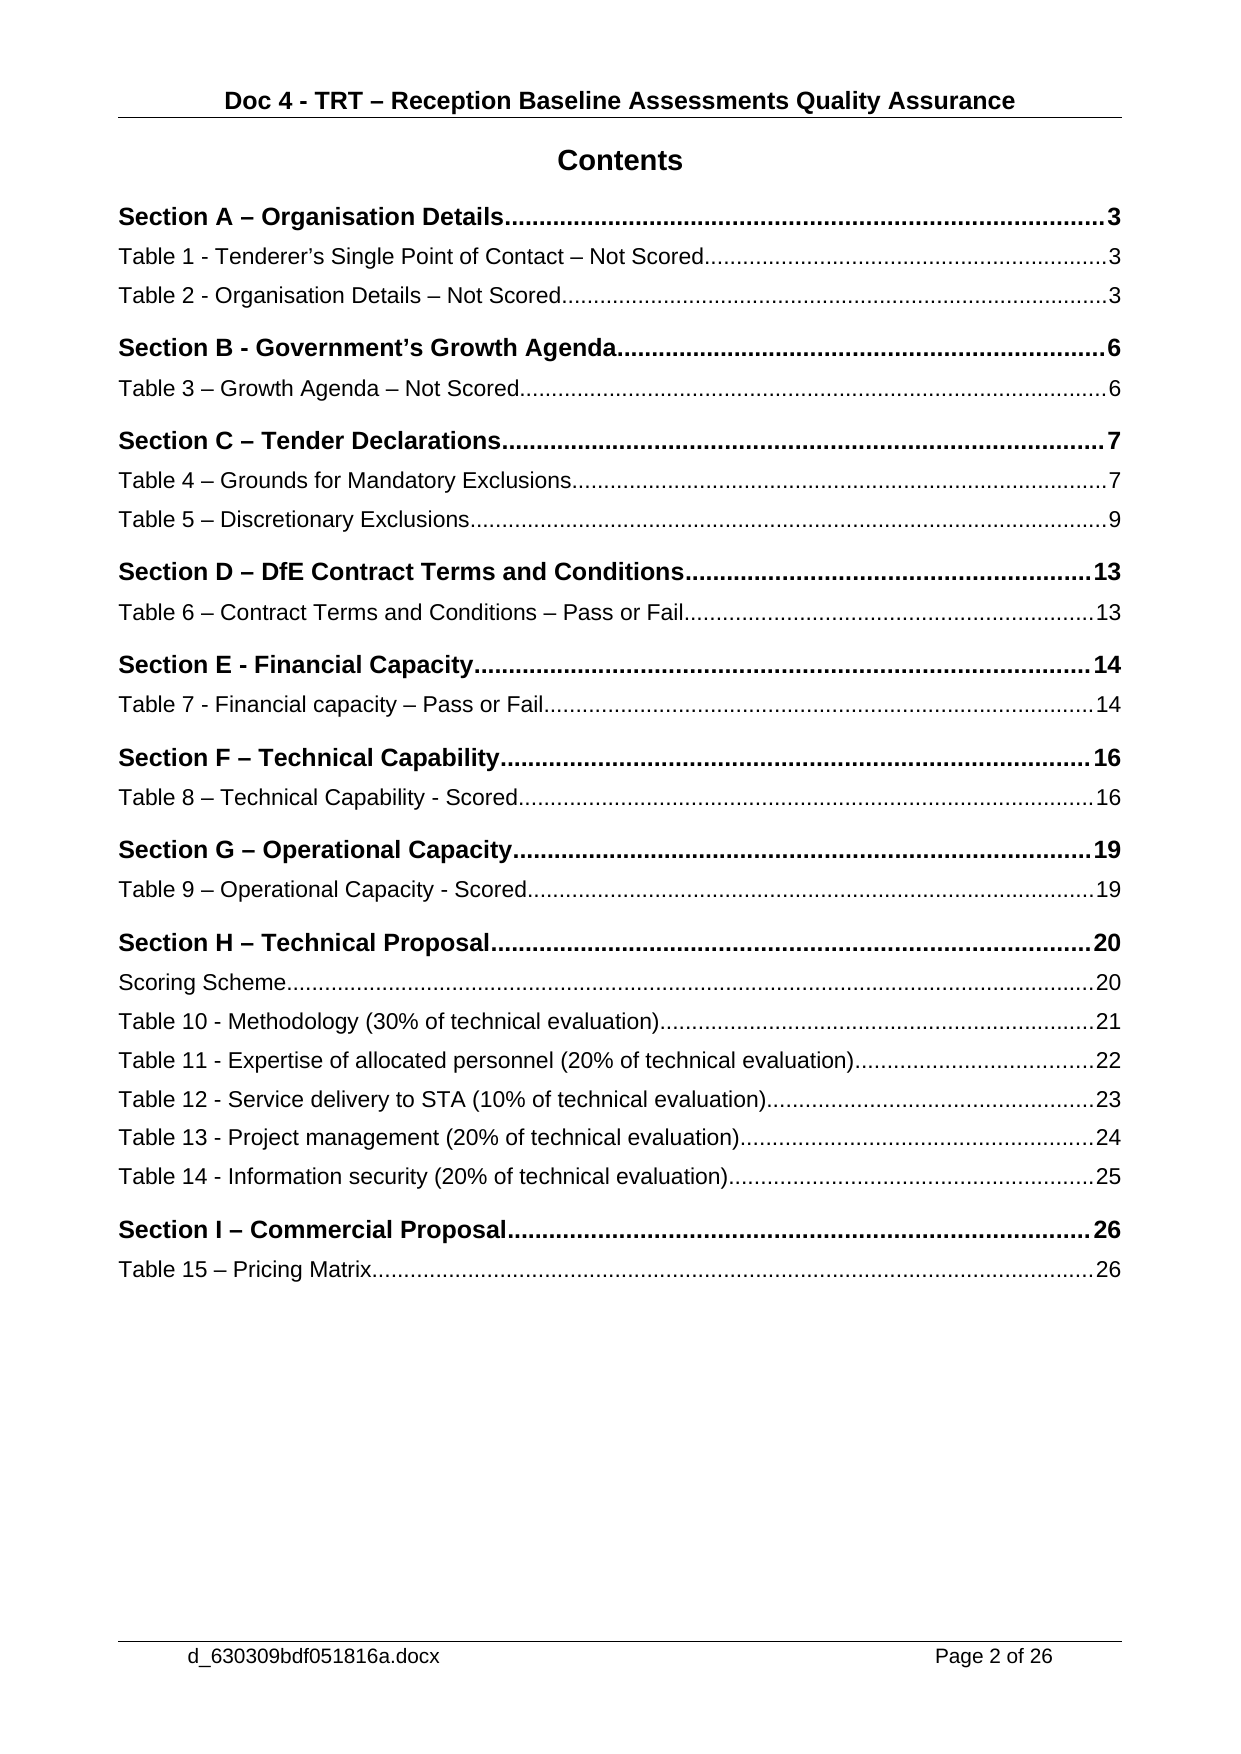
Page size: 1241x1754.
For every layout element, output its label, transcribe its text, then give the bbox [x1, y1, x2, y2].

text Section G – Operational Capacity 19 [118, 835, 1122, 864]
text Section D – DfE Contract Terms and Conditions 13 [118, 557, 1122, 586]
text Table 3 – Growth Agenda – Not Scored 6 [118, 374, 1122, 401]
text Section I – Commercial Proposal 26 [118, 1214, 1122, 1243]
text Table 4 – Grounds for Mandatory Exclusions 7 [118, 467, 1122, 493]
text Section E - Financial Capacity 14 [118, 650, 1122, 679]
text Section A – Organisation Details 3 [118, 202, 1122, 231]
text Table 11 - Expertise of allocated personnel (20% of technical evaluation) 22 [118, 1047, 1122, 1073]
text Contents [118, 143, 1122, 177]
text Scoring Scheme 20 [118, 969, 1122, 995]
text Section H – Technical Proposal 20 [118, 928, 1122, 956]
text Table 9 – Operational Capacity - Scored 19 [118, 876, 1122, 903]
text Section F – Technical Capability 16 [118, 742, 1122, 771]
text Section C – Tender Declarations 7 [118, 426, 1122, 454]
text Table 6 – Contract Terms and Conditions – Pass or Fail 13 [118, 598, 1122, 625]
text Section B - Government’s Growth Agenda 6 [118, 333, 1122, 362]
text Table 15 – Pricing Matrix 26 [118, 1256, 1122, 1282]
text Table 13 - Project management (20% of technical evaluation) 24 [118, 1124, 1122, 1151]
text Table 5 – Discretionary Exclusions 9 [118, 506, 1122, 532]
text Table 14 - Information security (20% of technical evaluation) 25 [118, 1163, 1122, 1189]
text Table 7 - Financial capacity – Pass or Fail 14 [118, 691, 1122, 717]
text Table 12 - Service delivery to STA (10% of technical evaluation) 23 [118, 1086, 1122, 1112]
text Table 1 - Tenderer’s Single Point of Contact – Not Scored 3 [118, 243, 1122, 269]
text Table 2 - Organisation Details – Not Scored 3 [118, 282, 1122, 308]
text Table 10 - Methodology (30% of technical evaluation) 21 [118, 1008, 1122, 1034]
text Table 8 – Technical Capability - Scored 16 [118, 784, 1122, 810]
